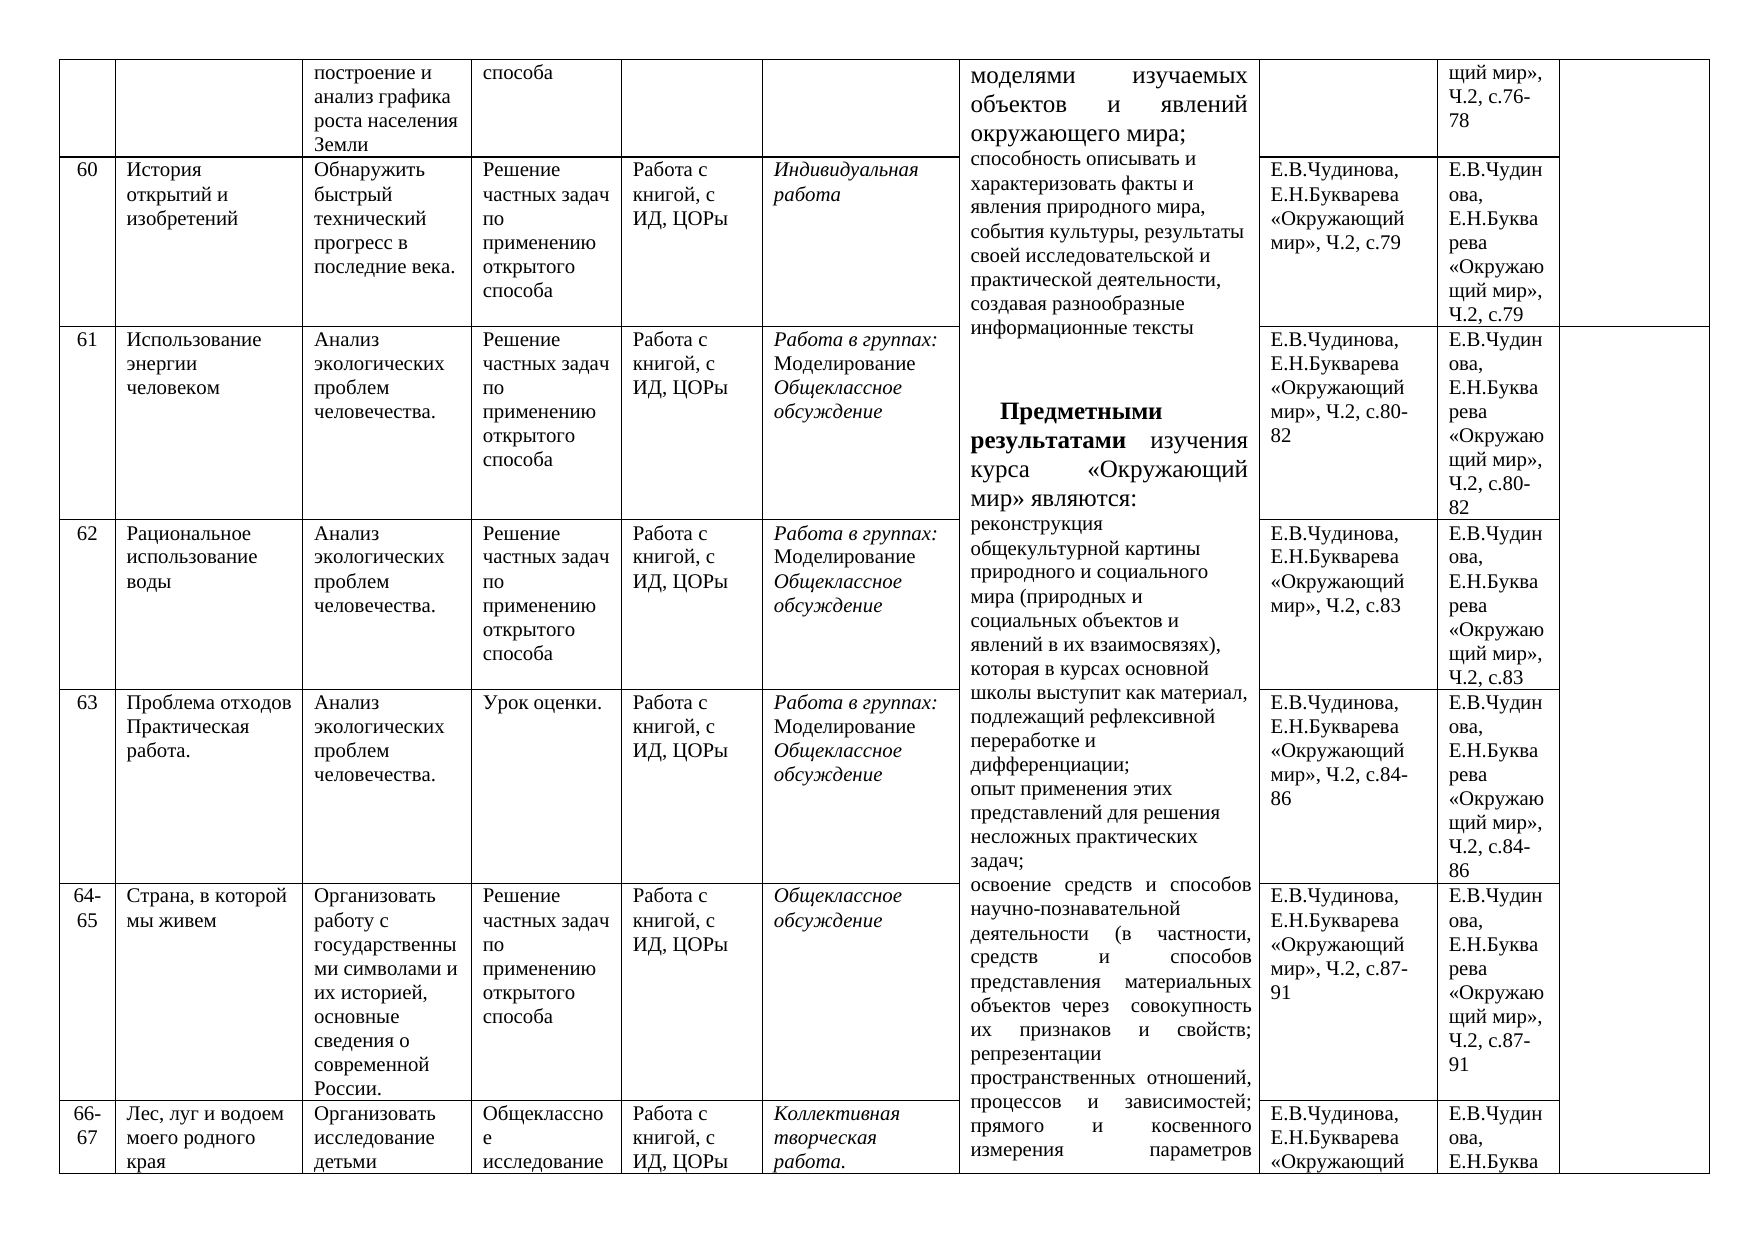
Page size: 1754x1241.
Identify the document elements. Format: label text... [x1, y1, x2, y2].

table_cell История открытий и изобретений [116, 158, 302, 326]
table_cell Е.В.Чудинова, Е.Н.Букварева «Окружающий мир», Ч.2, с.79 [1260, 158, 1437, 326]
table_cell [1260, 1101, 1437, 1173]
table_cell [1438, 60, 1559, 156]
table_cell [1260, 60, 1437, 156]
table_cell Работа с книгой, с ИД, ЦОРы [622, 327, 762, 519]
table_cell Е.В.Чудинова, Е.Н.Букварева «Окружающий мир», Ч.2, с.87-91 [1260, 884, 1437, 1100]
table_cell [472, 60, 621, 156]
table_cell Е.В.Чудинова, Е.Н.Букварева «Окружающий мир», Ч.2, с.84-86 [1260, 690, 1437, 882]
table_cell 64-65 [60, 884, 115, 1100]
table_cell Работа в группах: Моделирование Общеклассное обсуждение [763, 520, 959, 689]
table_cell Решение частных задач по применению открытого способа [472, 158, 621, 326]
table_cell Работа с книгой, с ИД, ЦОРы [622, 690, 762, 882]
table_cell Е.В.Чудинова, Е.Н.Букварева «Окружающий мир», Ч.2, с.83 [1438, 520, 1559, 689]
table_cell 63 [60, 690, 115, 882]
table_cell Е.В.Чудинова, Е.Н.Букварева «Окружающий мир», Ч.2, с.83 [1260, 520, 1437, 689]
table_cell Страна, в которой мы живем [116, 884, 302, 1100]
table_cell Работа с книгой, с ИД, ЦОРы [622, 520, 762, 689]
table_cell Общеклассное обсуждение [763, 884, 959, 1100]
table_cell [1560, 327, 1709, 1173]
table_cell Решение частных задач по применению открытого способа [472, 884, 621, 1100]
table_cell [303, 1101, 471, 1173]
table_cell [116, 1101, 302, 1173]
table_cell Е.В.Чудинова, Е.Н.Букварева «Окружающий мир», Ч.2, с.87-91 [1438, 884, 1559, 1100]
table_cell Организовать работу с государственными символами и их историей, основные сведения о современной России. [303, 884, 471, 1100]
table_cell Анализ экологических проблем человечества. [303, 690, 471, 882]
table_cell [1438, 1101, 1559, 1173]
table_cell Использование энергии человеком [116, 327, 302, 519]
table_cell 61 [60, 327, 115, 519]
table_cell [472, 1101, 621, 1173]
table_cell Работа с книгой, с ИД, ЦОРы [622, 158, 762, 326]
table_cell Работа с книгой, с ИД, ЦОРы [622, 884, 762, 1100]
table_cell Е.В.Чудинова, Е.Н.Букварева «Окружающий мир», Ч.2, с.84-86 [1438, 690, 1559, 882]
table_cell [763, 60, 959, 156]
table_cell 62 [60, 520, 115, 689]
table_cell Е.В.Чудинова, Е.Н.Букварева «Окружающий мир», Ч.2, с.80-82 [1438, 327, 1559, 519]
table_cell Анализ экологических проблем человечества. [303, 520, 471, 689]
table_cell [116, 60, 302, 156]
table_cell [303, 60, 471, 156]
table_cell Проблема отходов Практическая работа. [116, 690, 302, 882]
table_cell Индивидуальная работа [763, 158, 959, 326]
table_cell Е.В.Чудинова, Е.Н.Букварева «Окружающий мир», Ч.2, с.79 [1438, 158, 1559, 326]
table_cell 66-67 [60, 1101, 115, 1173]
table_cell Рациональное использование воды [116, 520, 302, 689]
table_cell 60 [60, 158, 115, 326]
table_cell Обнаружить быстрый технический прогресс в последние века. [303, 158, 471, 326]
table_cell Решение частных задач по применению открытого способа [472, 327, 621, 519]
table_cell 59 [60, 60, 115, 156]
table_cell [763, 1101, 959, 1173]
table_cell Работа в группах: Моделирование Общеклассное обсуждение [763, 690, 959, 882]
table_cell Е.В.Чудинова, Е.Н.Букварева «Окружающий мир», Ч.2, с.80-82 [1260, 327, 1437, 519]
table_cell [622, 60, 762, 156]
table_cell Урок оценки. [472, 690, 621, 882]
table_cell Анализ экологических проблем человечества. [303, 327, 471, 519]
table_cell Работа в группах: Моделирование Общеклассное обсуждение [763, 327, 959, 519]
table_cell Решение частных задач по применению открытого способа [472, 520, 621, 689]
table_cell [622, 1101, 762, 1173]
